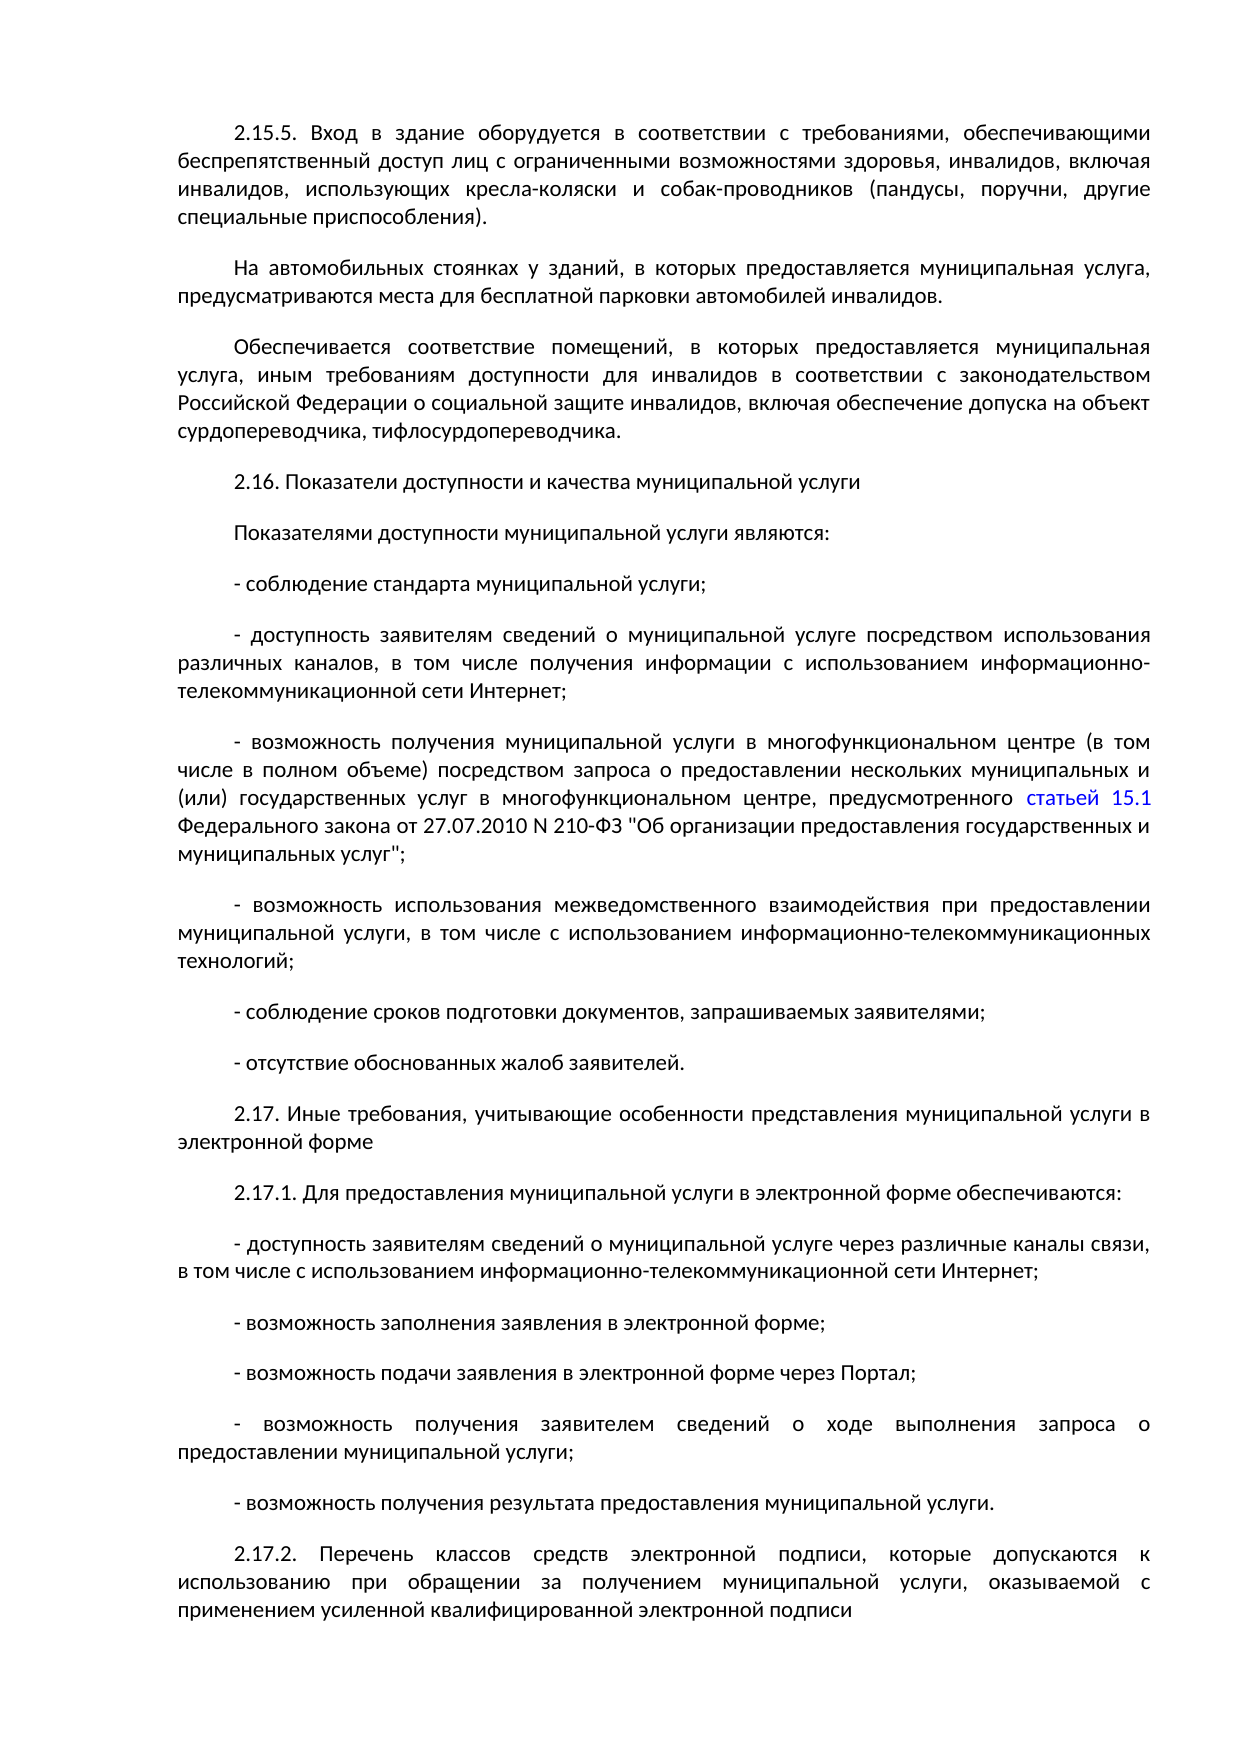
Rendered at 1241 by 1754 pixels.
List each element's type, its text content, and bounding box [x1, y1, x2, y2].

text Обеспечивается соответствие помещений, в которых предоставляется муниципальная услуга, иным требованиям доступности для инвалидов в соответствии с законодательством Российской Федерации о социальной защите инвалидов, включая обеспечение допуска на объект сурдопереводчика, тифлосурдопереводчика. [177, 332, 1152, 444]
text 2.16. Показатели доступности и качества муниципальной услуги [177, 467, 1152, 495]
text Показателями доступности муниципальной услуги являются: [177, 518, 1152, 546]
text - возможность использования межведомственного взаимодействия при предоставлении муниципальной услуги, в том числе с использованием информационно-телекоммуникационных технологий; [177, 890, 1152, 974]
text - возможность получения результата предоставления муниципальной услуги. [177, 1488, 1152, 1516]
text 2.15.5. Вход в здание оборудуется в соответствии с требованиями, обеспечивающими беспрепятственный доступ лиц с ограниченными возможностями здоровья, инвалидов, включая инвалидов, использующих кресла-коляски и собак-проводников (пандусы, поручни, другие специальные приспособления). [177, 118, 1152, 230]
text - отсутствие обоснованных жалоб заявителей. [177, 1048, 1152, 1076]
text 2.17.2. Перечень классов средств электронной подписи, которые допускаются к использованию при обращении за получением муниципальной услуги, оказываемой с применением усиленной квалифицированной электронной подписи [177, 1539, 1152, 1623]
text - возможность подачи заявления в электронной форме через Портал; [177, 1358, 1152, 1387]
text 2.17. Иные требования, учитывающие особенности представления муниципальной услуги в электронной форме [177, 1099, 1152, 1155]
text 2.17.1. Для предоставления муниципальной услуги в электронной форме обеспечиваются: [177, 1178, 1152, 1206]
text На автомобильных стоянках у зданий, в которых предоставляется муниципальная услуга, предусматриваются места для бесплатной парковки автомобилей инвалидов. [177, 253, 1152, 309]
text - соблюдение стандарта муниципальной услуги; [177, 569, 1152, 597]
text - соблюдение сроков подготовки документов, запрашиваемых заявителями; [177, 997, 1152, 1025]
text - возможность получения муниципальной услуги в многофункциональном центре (в том числе в полном объеме) посредством запроса о предоставлении нескольких муниципальных и (или) государственных услуг в многофункциональном центре, предусмотренного статьей 15.1 Федерального закона от 27.07.2010 N 210-ФЗ "Об организации предоставления государственных и муниципальных услуг"; [177, 727, 1152, 867]
text - доступность заявителям сведений о муниципальной услуге через различные каналы связи, в том числе с использованием информационно-телекоммуникационной сети Интернет; [177, 1229, 1152, 1285]
text - доступность заявителям сведений о муниципальной услуге посредством использования различных каналов, в том числе получения информации с использованием информационно-телекоммуникационной сети Интернет; [177, 620, 1152, 704]
text - возможность заполнения заявления в электронной форме; [177, 1308, 1152, 1336]
text - возможность получения заявителем сведений о ходе выполнения запроса о предоставлении муниципальной услуги; [177, 1409, 1152, 1466]
